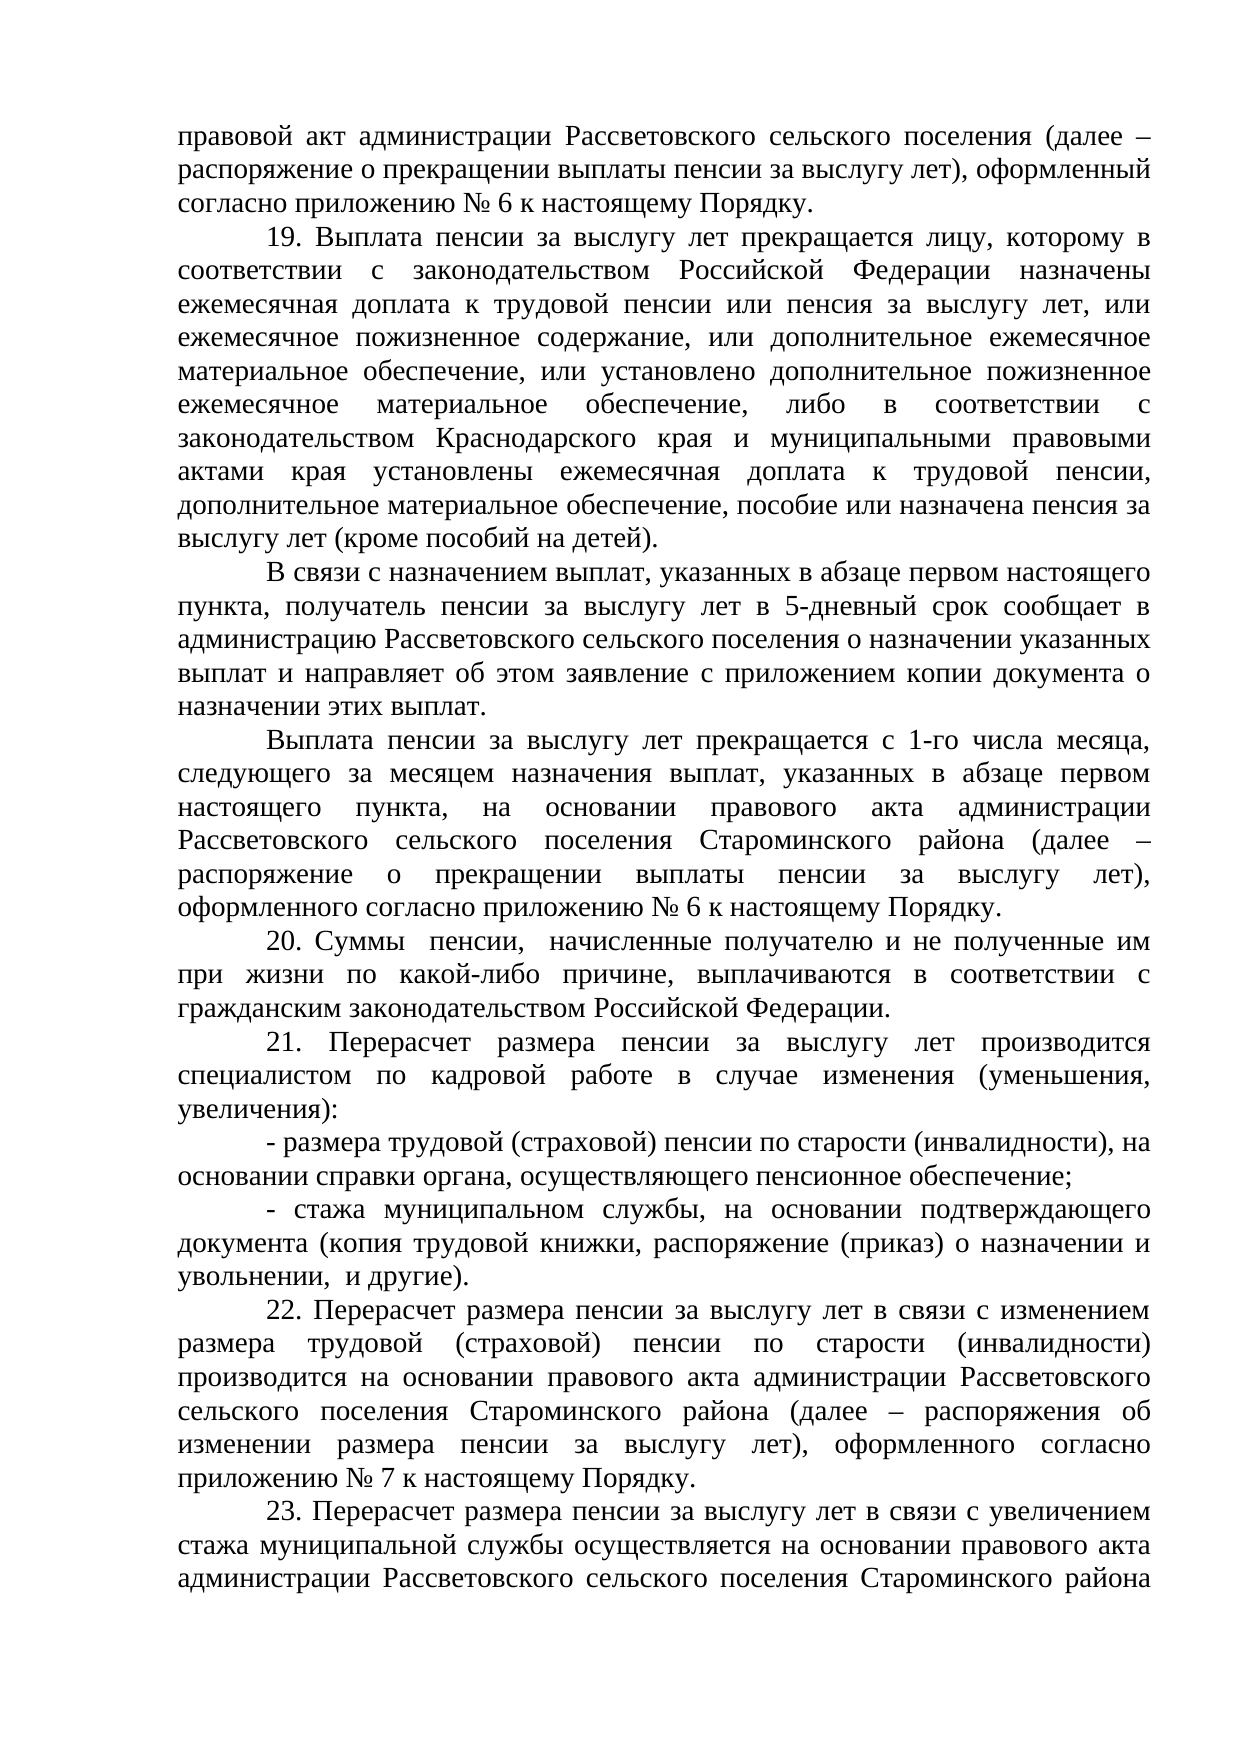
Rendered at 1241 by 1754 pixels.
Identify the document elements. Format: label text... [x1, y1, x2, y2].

text Выплата пенсии за выслугу лет прекращается с 1-го числа месяца, следующего за месяцем назначения выплат, указанных в абзаце первом настоящего пункта, на основании правового акта администрации Рассветовского сельского поселения Староминского района (далее – распоряжение о прекращении выплаты пенсии за выслугу лет), оформленного согласно приложению № 6 к настоящему Порядку. [177, 722, 1152, 923]
text 22. Перерасчет размера пенсии за выслугу лет в связи с изменением размера трудовой (страховой) пенсии по старости (инвалидности) производится на основании правового акта администрации Рассветовского сельского поселения Староминского района (далее – распоряжения об изменении размера пенсии за выслугу лет), оформленного согласно приложению № 7 к настоящему Порядку. [177, 1292, 1152, 1493]
text 20. Суммы пенсии, начисленные получателю и не полученные им при жизни по какой-либо причине, выплачиваются в соответствии с гражданским законодательством Российской Федерации. [177, 923, 1152, 1024]
text - размера трудовой (страховой) пенсии по старости (инвалидности), на основании справки органа, осуществляющего пенсионное обеспечение; [177, 1124, 1152, 1191]
text 21. Перерасчет размера пенсии за выслугу лет производится специалистом по кадровой работе в случае изменения (уменьшения, увеличения): [177, 1024, 1152, 1124]
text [177, 118, 1152, 219]
text В связи с назначением выплат, указанных в абзаце первом настоящего пункта, получатель пенсии за выслугу лет в 5-дневный срок сообщает в администрацию Рассветовского сельского поселения о назначении указанных выплат и направляет об этом заявление с приложением копии документа о назначении этих выплат. [177, 554, 1152, 722]
text - стажа муниципальном службы, на основании подтверждающего документа (копия трудовой книжки, распоряжение (приказ) о назначении и увольнении, и другие). [177, 1191, 1152, 1292]
text 19. Выплата пенсии за выслугу лет прекращается лицу, которому в соответствии с законодательством Российской Федерации назначены ежемесячная доплата к трудовой пенсии или пенсия за выслугу лет, или ежемесячное пожизненное содержание, или дополнительное ежемесячное материальное обеспечение, или установлено дополнительное пожизненное ежемесячное материальное обеспечение, либо в соответствии с законодательством Краснодарского края и муниципальными правовыми актами края установлены ежемесячная доплата к трудовой пенсии, дополнительное материальное обеспечение, пособие или назначена пенсия за выслугу лет (кроме пособий на детей). [177, 219, 1152, 554]
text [177, 1493, 1152, 1594]
